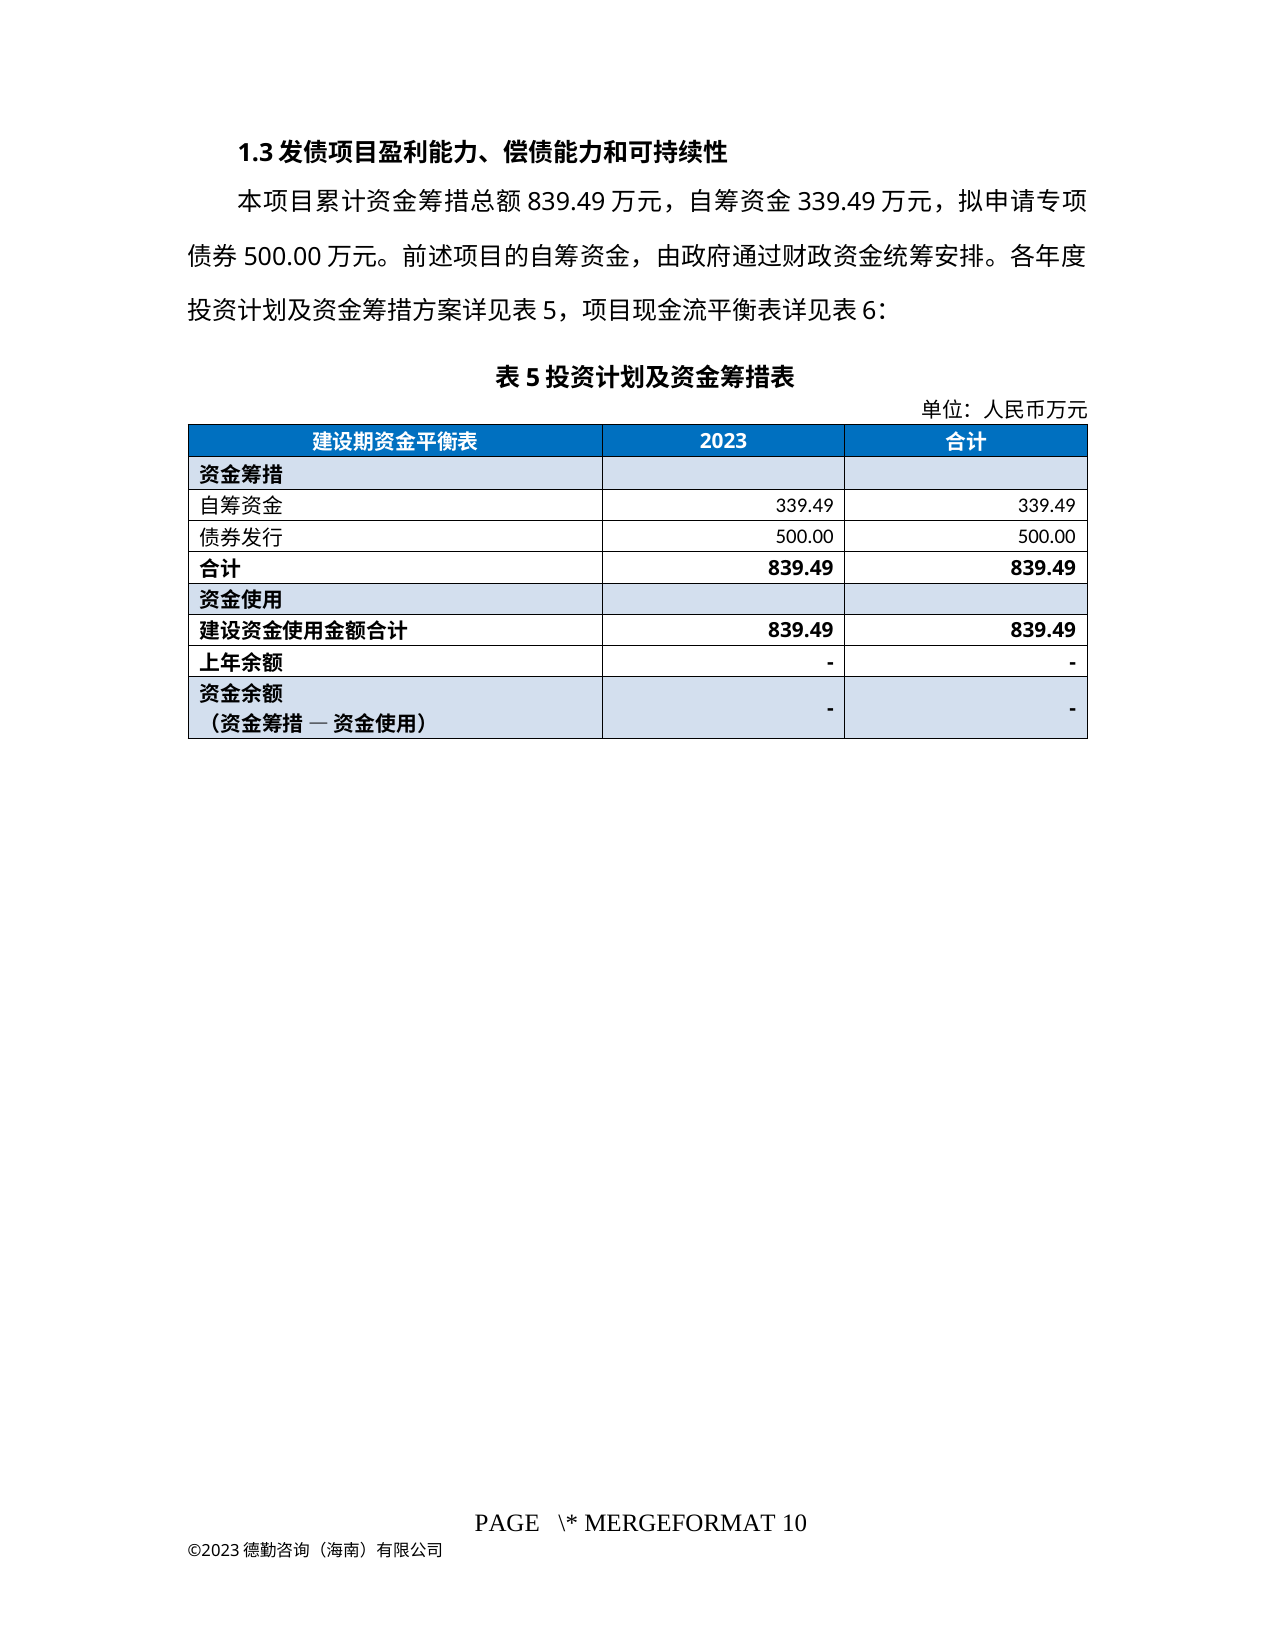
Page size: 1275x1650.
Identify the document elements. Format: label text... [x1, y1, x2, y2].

text 表5投资计划及资金筹措表 [187, 357, 1103, 393]
table_cell 上年余额 [189, 646, 602, 676]
table_cell 839.49 [603, 615, 844, 645]
table_header 2023 [603, 425, 844, 456]
table_header 合计 [845, 425, 1087, 456]
table_cell [603, 457, 844, 489]
table_cell 839.49 [603, 552, 844, 582]
table_cell 839.49 [845, 615, 1087, 645]
table_cell - [845, 646, 1087, 676]
text 本项目累计资金筹措总额839.49万元，自筹资金339.49万元，拟申请专项债券500.00万元。前述项目的自筹资金，由政府通过财政资金统筹安排。各年度投资计划及资金筹措方案详见表5，项目现金流平衡表详见表6： [187, 182, 1087, 327]
table_cell 自筹资金 [189, 490, 602, 520]
table_cell 339.49 [603, 490, 844, 520]
text 1.3发债项目盈利能力、偿债能力和可持续性 [187, 133, 1087, 169]
table_cell - [603, 646, 844, 676]
table_cell 500.00 [845, 521, 1087, 551]
table_cell [845, 584, 1087, 614]
text 单位：人民币万元 [187, 393, 1087, 424]
table_cell - [603, 677, 844, 738]
table_cell [845, 457, 1087, 489]
table_cell 资金筹措 [189, 457, 602, 489]
table_cell 839.49 [845, 552, 1087, 582]
table_cell 资金使用 [189, 584, 602, 614]
table_cell [603, 584, 844, 614]
table_cell 339.49 [845, 490, 1087, 520]
table_cell 合计 [189, 552, 602, 582]
table_cell 资金余额 （资金筹措 — 资金使用） [189, 677, 602, 738]
table_cell - [845, 677, 1087, 738]
table_header 建设期资金平衡表 [189, 425, 602, 456]
table_cell 债券发行 [189, 521, 602, 551]
table_cell 建设资金使用金额合计 [189, 615, 602, 645]
table_cell 500.00 [603, 521, 844, 551]
